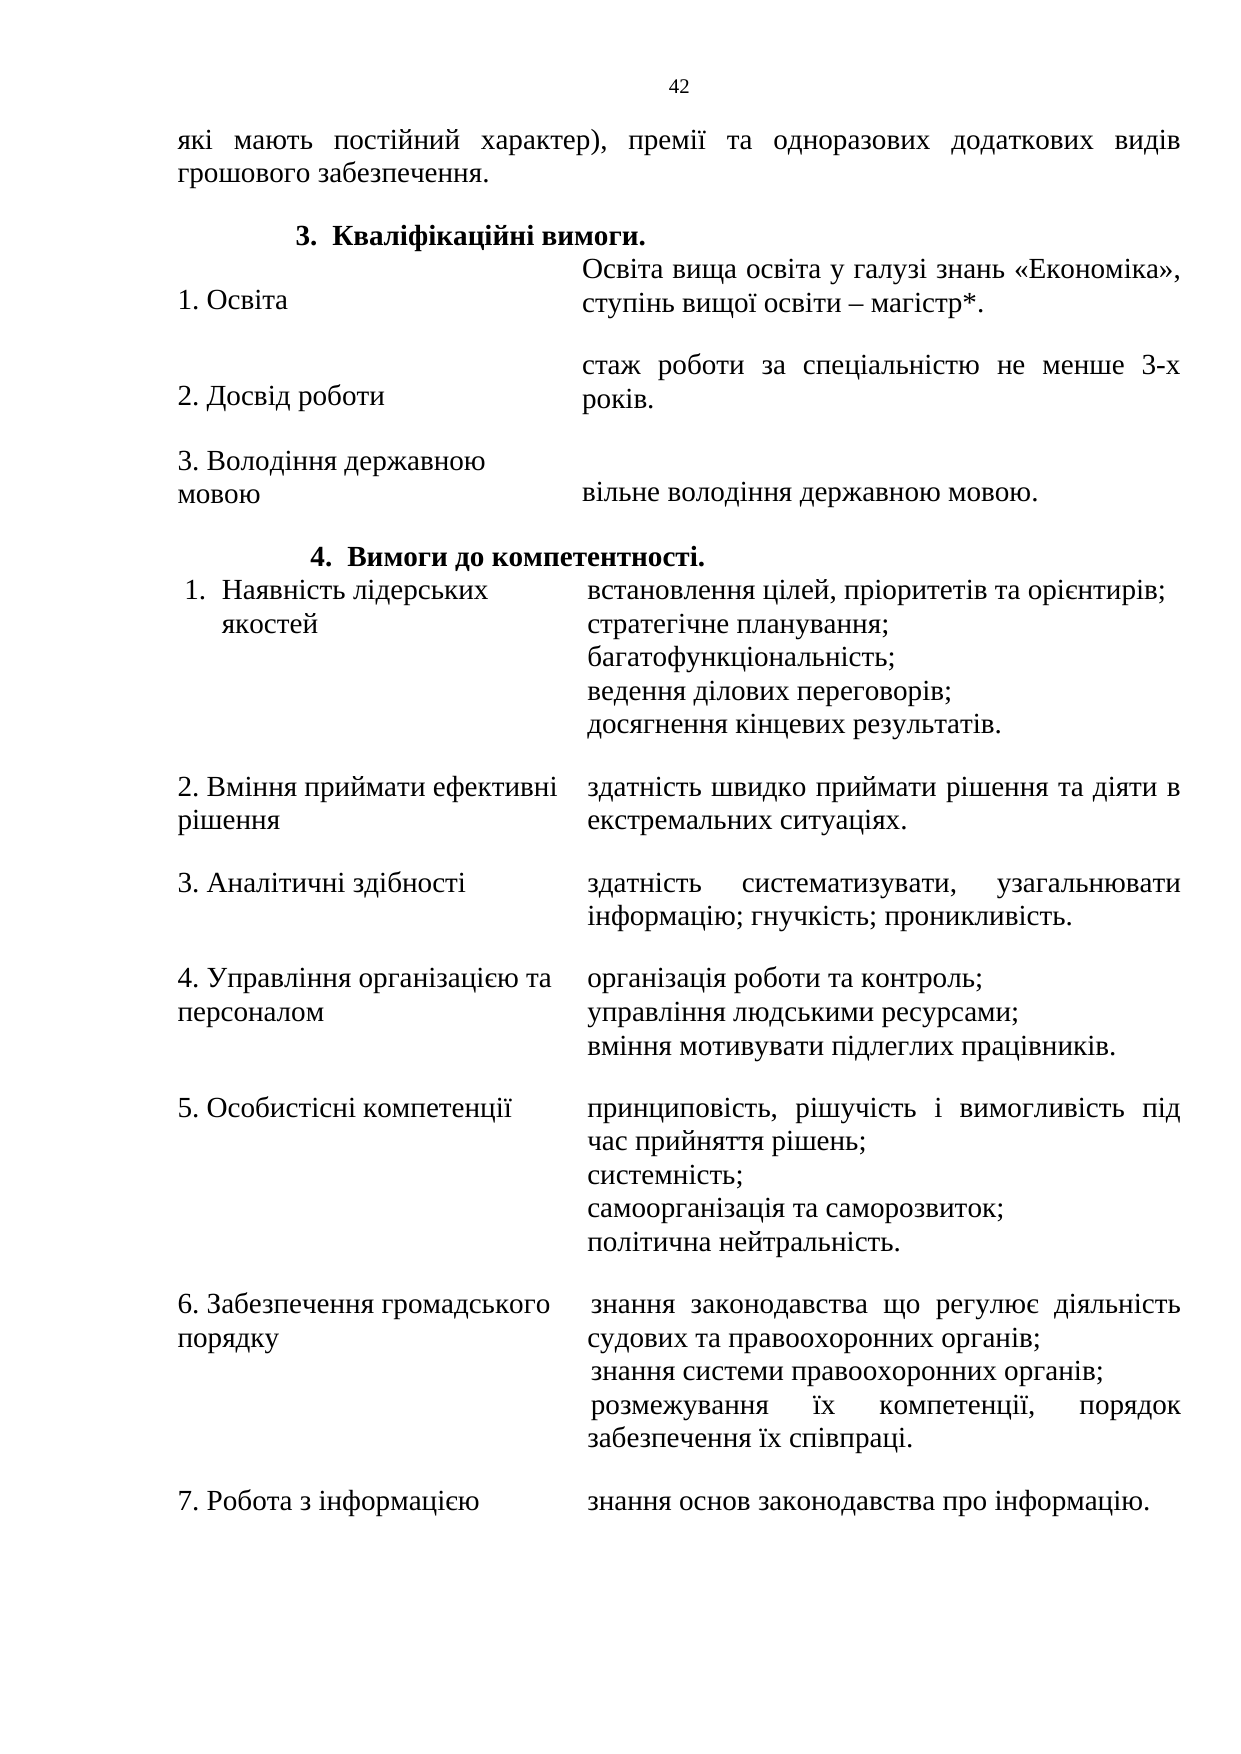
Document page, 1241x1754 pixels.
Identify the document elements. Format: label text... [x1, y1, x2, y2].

table_cell знання законодавства що регулює діяльність судових та правоохоронних органів; знання системи правоохоронних органів; розмежування їх компетенції, порядок забезпечення їх співпраці. [576, 1286, 1192, 1483]
table_cell 2. Вміння приймати ефективні рішення [166, 769, 576, 865]
table_cell знання основ законодавства про інформацію. [576, 1483, 1192, 1607]
table_header 1. Освіта [166, 251, 571, 347]
list Вимоги до компетентності. [310, 539, 1181, 572]
table_cell 4. Управління організацією та персоналом [166, 961, 576, 1090]
table_header встановлення цілей, пріоритетів та орієнтирів; стратегічне планування; багатофункціональність; ведення ділових переговорів; досягнення кінцевих результатів. [576, 573, 1192, 769]
table_cell стаж роботи за спеціальністю не менше 3-х років. [571, 347, 1192, 443]
table_cell 2. Досвід роботи [166, 347, 571, 443]
table_cell здатність швидко приймати рішення та діяти в екстремальних ситуаціях. [576, 769, 1192, 865]
table_cell 3. Аналітичні здібності [166, 865, 576, 961]
table_cell здатність систематизувати, узагальнювати інформацію; гнучкість; проникливість. [576, 865, 1192, 961]
table_cell 7. Робота з інформацією [166, 1483, 576, 1607]
table_cell організація роботи та контроль; управління людськими ресурсами; вміння мотивувати підлеглих працівників. [576, 961, 1192, 1090]
table_header Освіта вища освіта у галузі знань «Економіка», ступінь вищої освіти – магістр*. [571, 251, 1192, 347]
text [177, 122, 1181, 189]
table_header Наявність лідерських якостей [166, 573, 576, 769]
table_cell принциповість, рішучість і вимогливість під час прийняття рішень; системність; самоорганізація та саморозвиток; політична нейтральність. [576, 1090, 1192, 1286]
table_cell 3. Володіння державною мовою [166, 443, 571, 539]
table_cell вільне володіння державною мовою. [571, 443, 1192, 539]
table_cell 6. Забезпечення громадського порядку [166, 1286, 576, 1483]
table_cell 5. Особистісні компетенції [166, 1090, 576, 1286]
list Кваліфікаційні вимоги. [295, 218, 1181, 251]
